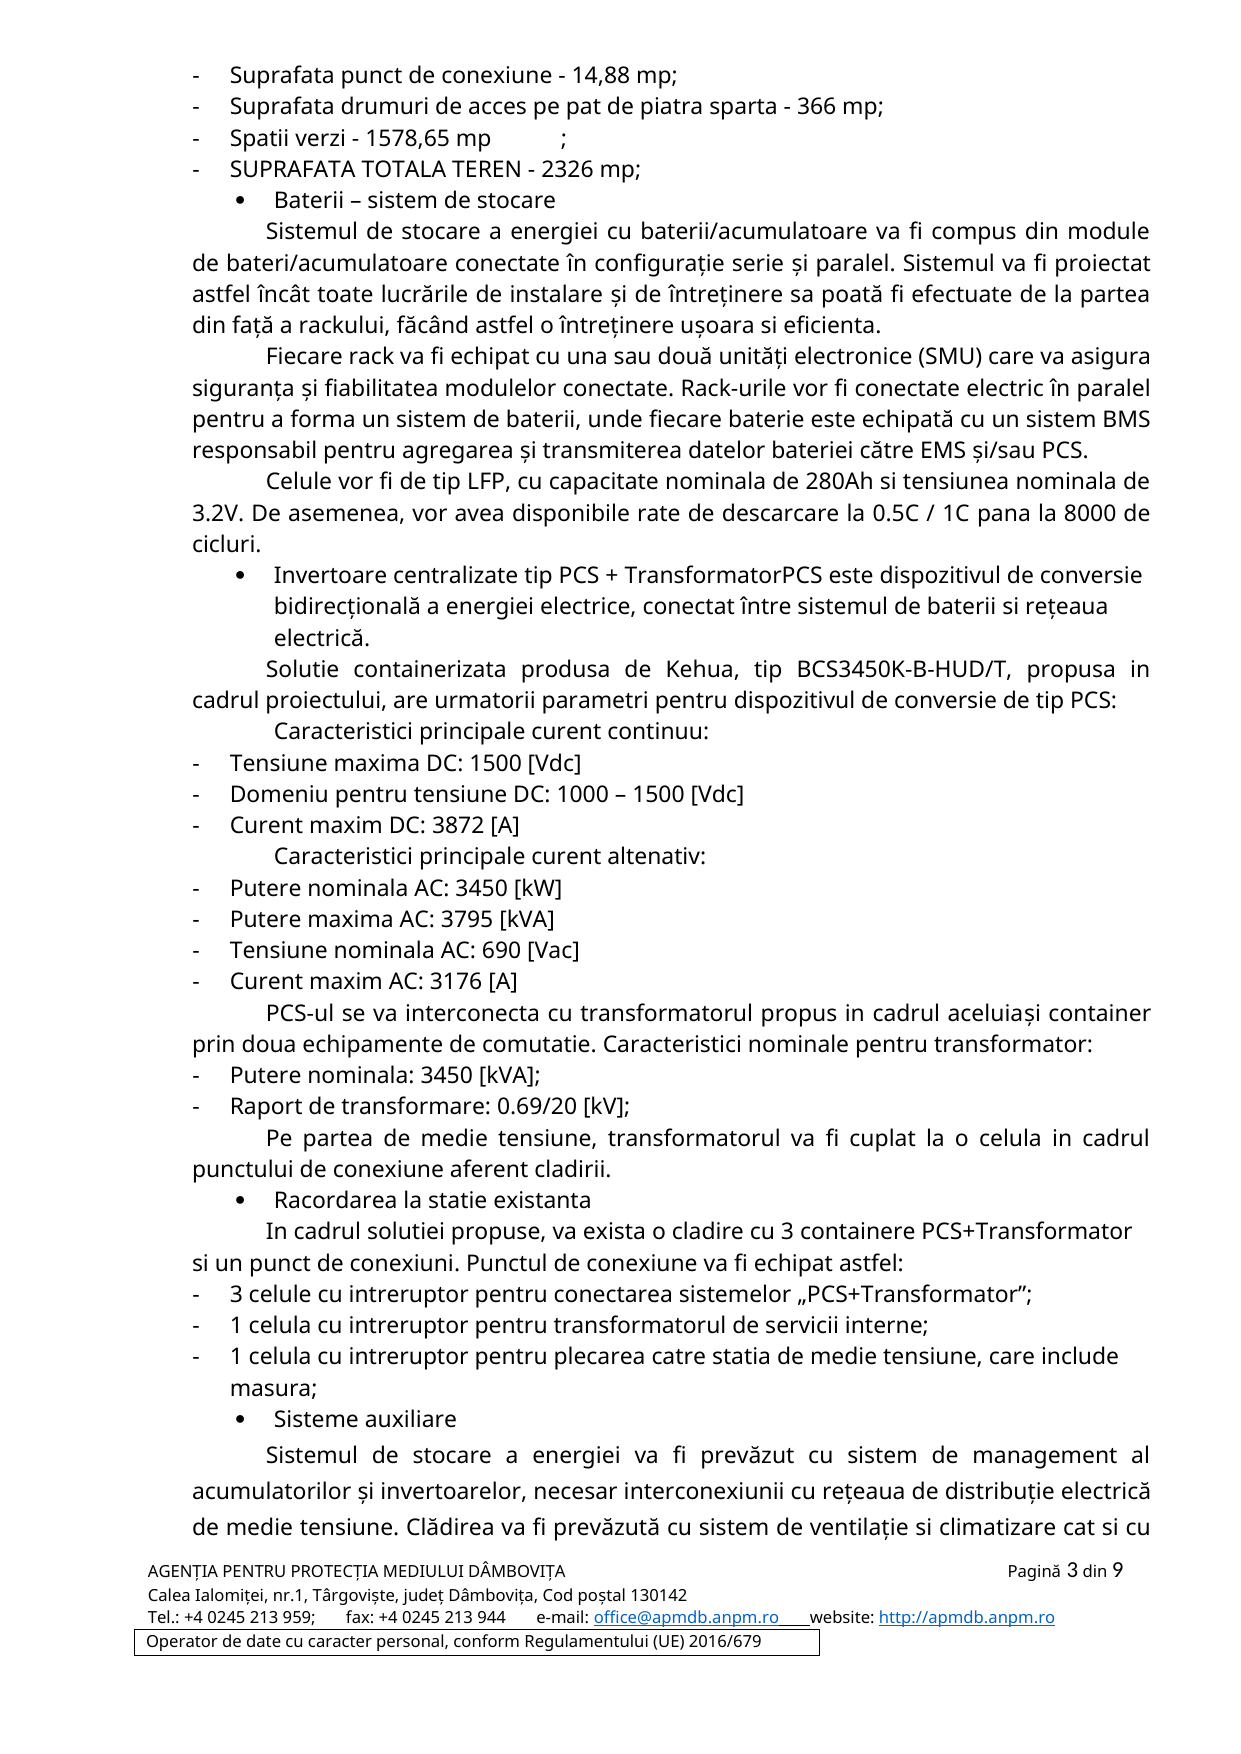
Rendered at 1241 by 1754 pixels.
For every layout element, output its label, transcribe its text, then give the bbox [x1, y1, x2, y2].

list Domeniu pentru tensiune DC: 1000 – 1500 [Vdc] [192, 778, 1152, 809]
list Suprafata drumuri de acces pe pat de piatra sparta - 366 mp; [192, 90, 1152, 122]
list Putere nominala: 3450 [kVA]; [192, 1059, 1152, 1090]
list Putere nominala AC: 3450 [kW] [192, 872, 1152, 903]
list Invertoare centralizate tip PCS + TransformatorPCS este dispozitivul de conversie bidirecțională a energiei electrice, conectat între sistemul de baterii si rețeaua electrică. [236, 559, 1152, 653]
text Celule vor fi de tip LFP, cu capacitate nominala de 280Ah si tensiunea nominala de 3.2V. De asemenea, vor avea disponibile rate de descarcare la 0.5C / 1C pana la 8000 de cicluri. [192, 465, 1152, 559]
list Curent maxim AC: 3176 [A] [192, 965, 1152, 997]
text Fiecare rack va fi echipat cu una sau două unități electronice (SMU) care va asigura siguranța și fiabilitatea modulelor conectate. Rack-urile vor fi conectate electric în paralel pentru a forma un sistem de baterii, unde fiecare baterie este echipată cu un sistem BMS responsabil pentru agregarea și transmiterea datelor bateriei către EMS și/sau PCS. [192, 340, 1152, 465]
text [192, 1439, 1152, 1542]
list Suprafata punct de conexiune - 14,88 mp; [192, 59, 1152, 90]
list Caracteristici principale curent altenativ: [274, 840, 1152, 872]
list Caracteristici principale curent continuu: [274, 715, 1152, 747]
list 1 celula cu intreruptor pentru transformatorul de servicii interne; [192, 1309, 1152, 1340]
list Baterii – sistem de stocare [236, 184, 1152, 215]
text Sistemul de stocare a energiei cu baterii/acumulatoare va fi compus din module de bateri/acumulatoare conectate în configurație serie și paralel. Sistemul va fi proiectat astfel încât toate lucrările de instalare și de întreținere sa poată fi efectuate de la partea din față a rackului, făcând astfel o întreținere ușoara si eficienta. [192, 215, 1152, 340]
list Racordarea la statie existanta [236, 1184, 1152, 1215]
list Putere maxima AC: 3795 [kVA] [192, 903, 1152, 934]
list Tensiune nominala AC: 690 [Vac] [192, 934, 1152, 965]
text Pe partea de medie tensiune, transformatorul va fi cuplat la o celula in cadrul punctului de conexiune aferent cladirii. [192, 1122, 1152, 1184]
list Raport de transformare: 0.69/20 [kV]; [192, 1090, 1152, 1122]
list Curent maxim DC: 3872 [A] [192, 809, 1152, 840]
text PCS-ul se va interconecta cu transformatorul propus in cadrul aceluiași container prin doua echipamente de comutatie. Caracteristici nominale pentru transformator: [192, 997, 1152, 1059]
list Tensiune maxima DC: 1500 [Vdc] [192, 747, 1152, 778]
list 3 celule cu intreruptor pentru conectarea sistemelor „PCS+Transformator”; [192, 1278, 1152, 1309]
list Spatii verzi - 1578,65 mp ; [192, 122, 1152, 153]
list 1 celula cu intreruptor pentru plecarea catre statia de medie tensiune, care include masura; [192, 1340, 1152, 1403]
list SUPRAFATA TOTALA TEREN - 2326 mp; [192, 153, 1152, 184]
text In cadrul solutiei propuse, va exista o cladire cu 3 containere PCS+Transformator si un punct de conexiuni. Punctul de conexiune va fi echipat astfel: [192, 1215, 1152, 1278]
text Solutie containerizata produsa de Kehua, tip BCS3450K-B-HUD/T, propusa in cadrul proiectului, are urmatorii parametri pentru dispozitivul de conversie de tip PCS: [192, 653, 1152, 715]
list Sisteme auxiliare [236, 1403, 1152, 1434]
